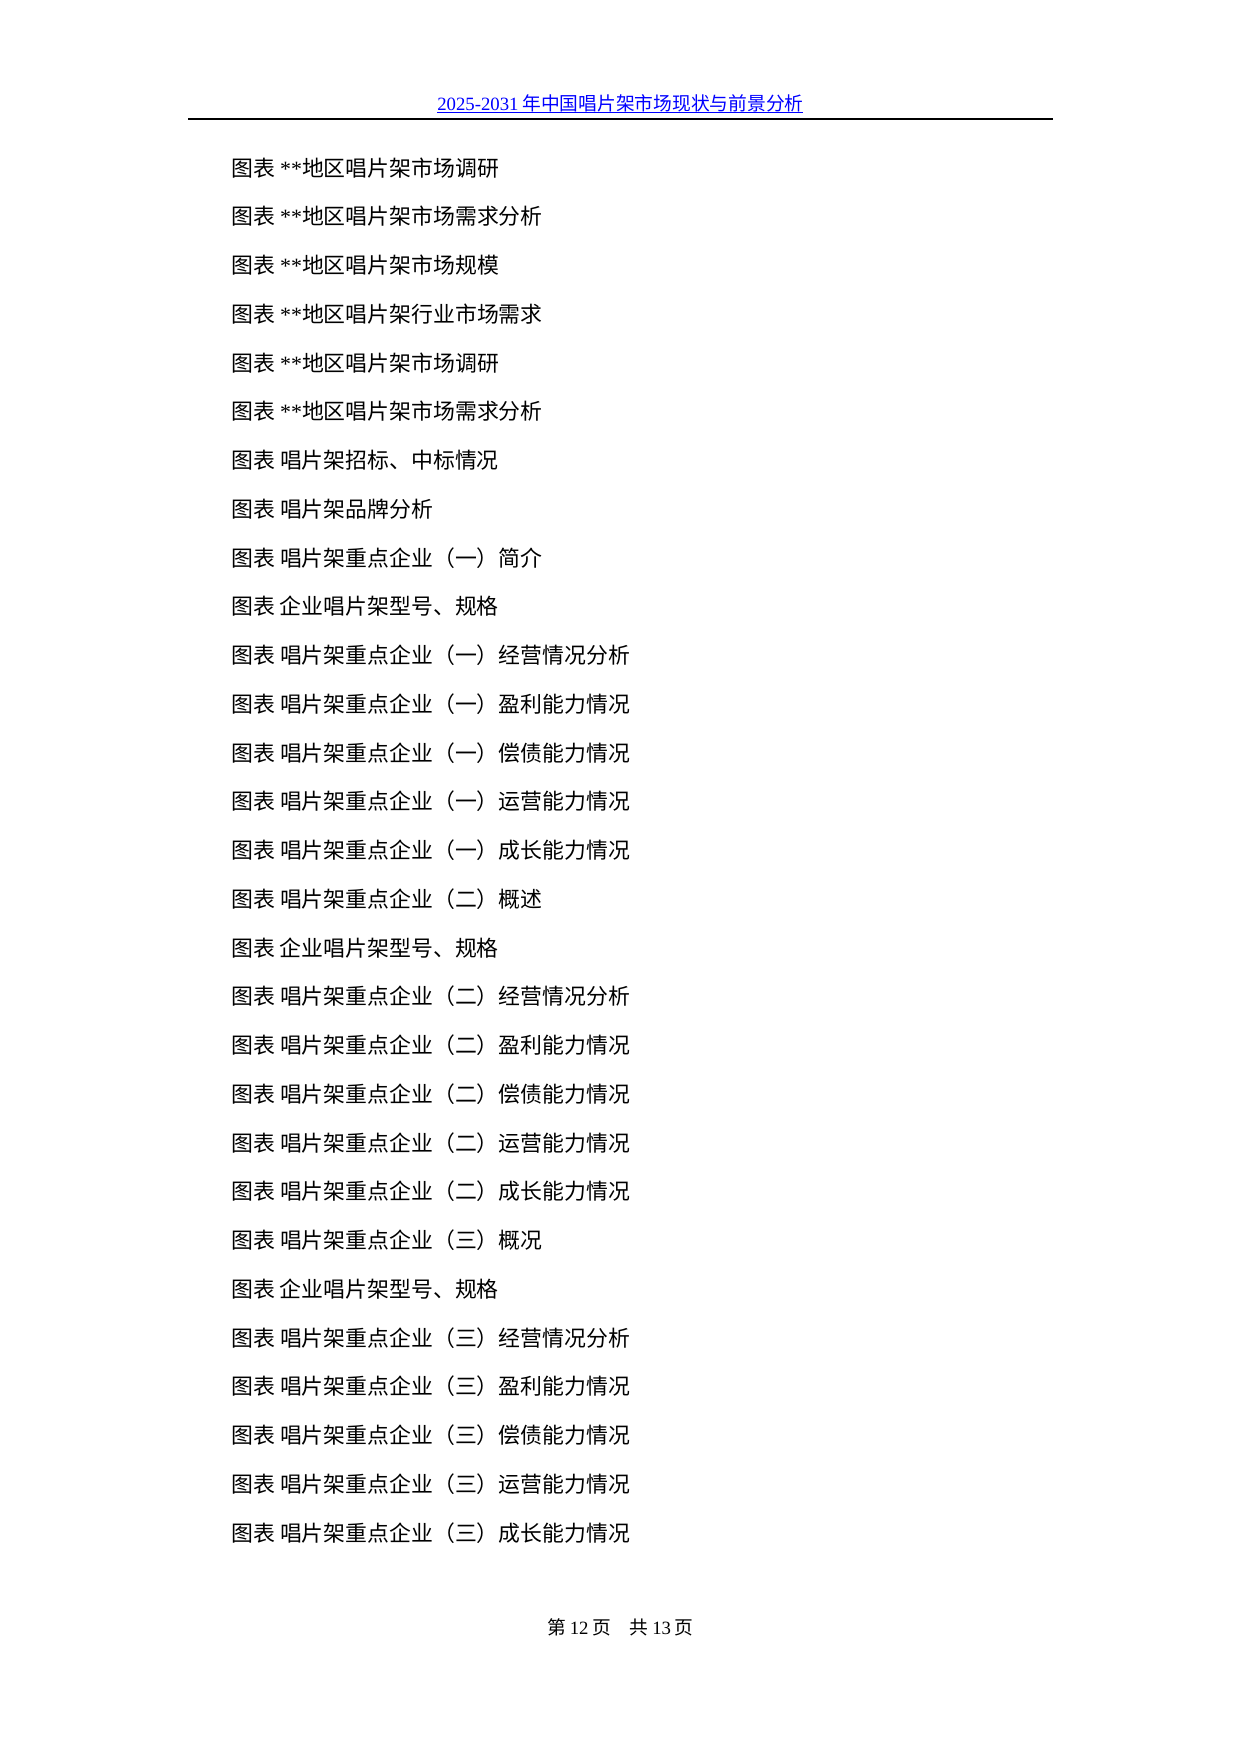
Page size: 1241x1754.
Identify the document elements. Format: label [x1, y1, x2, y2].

text [187, 150, 1053, 1548]
